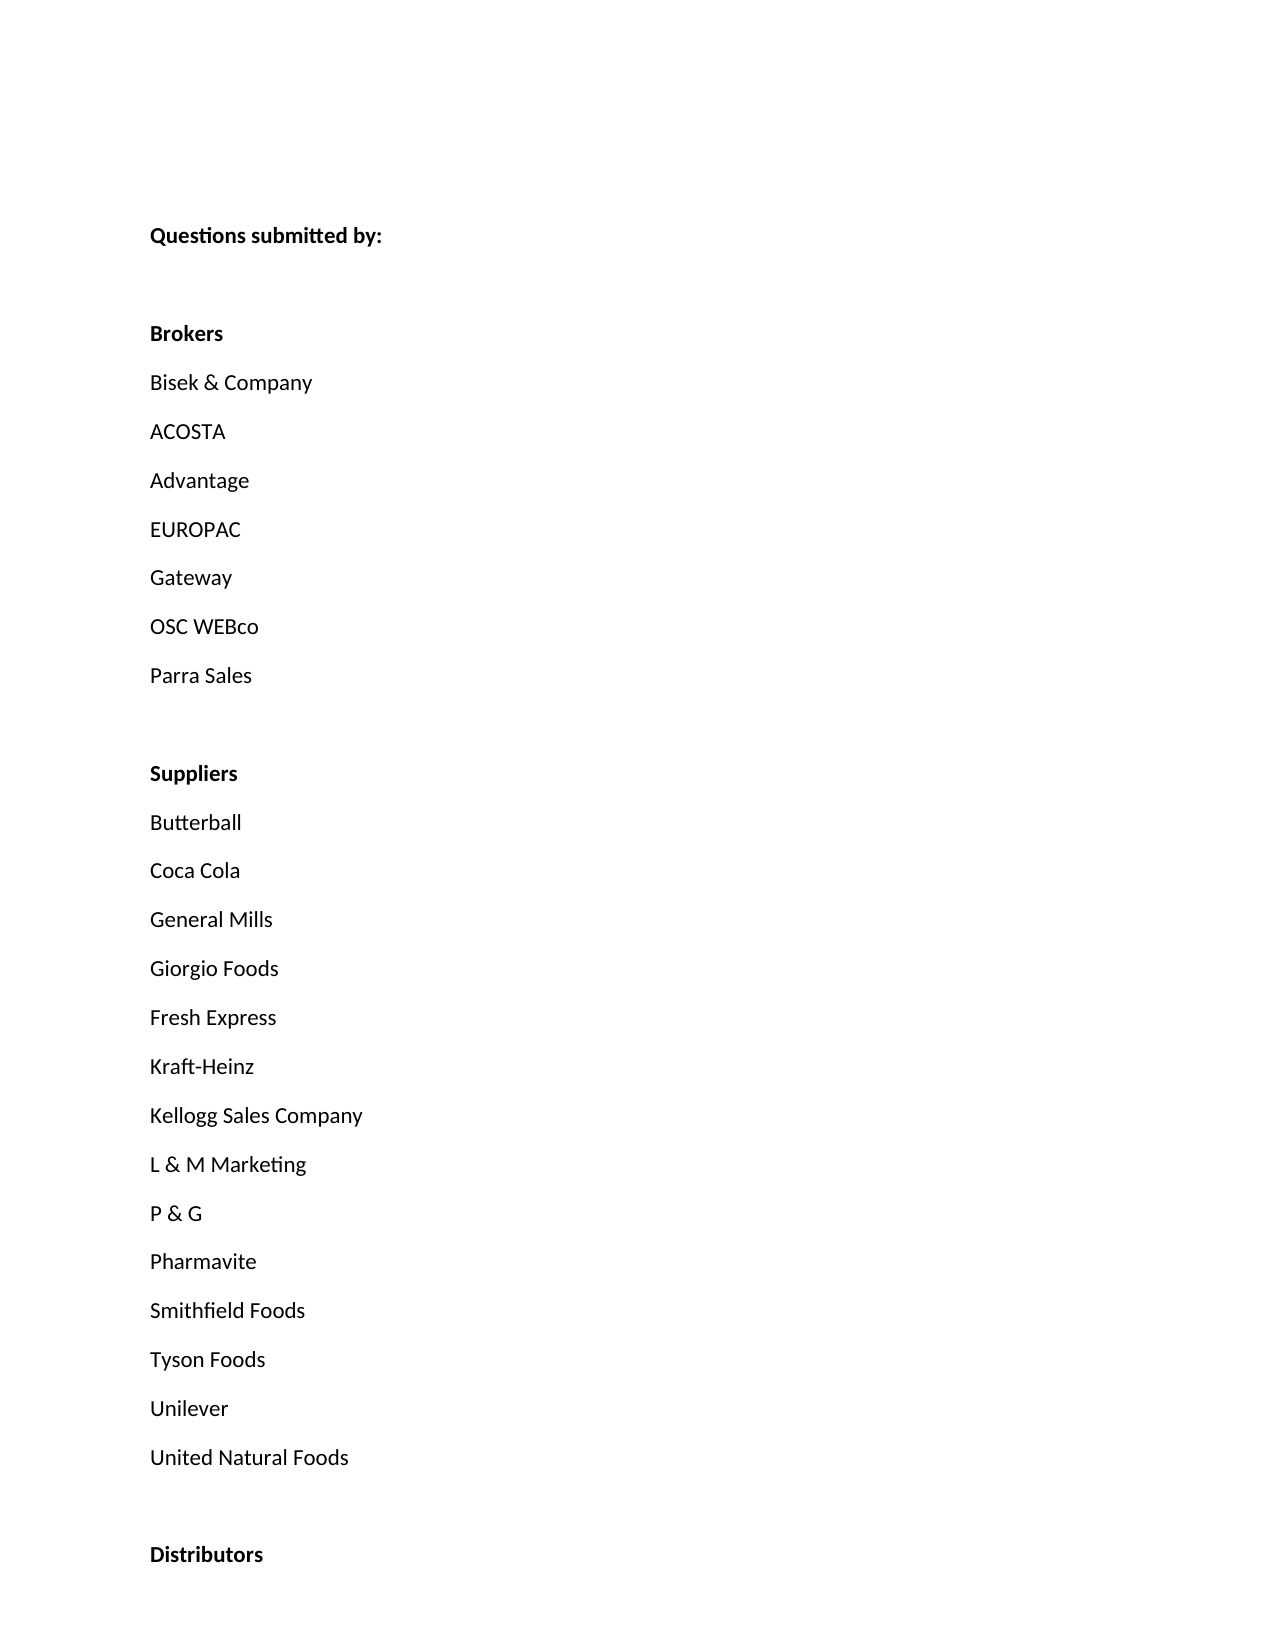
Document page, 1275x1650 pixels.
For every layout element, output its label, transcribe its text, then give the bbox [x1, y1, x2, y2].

text Parra Sales [150, 661, 1125, 689]
text Kraft-Heinz [150, 1052, 1125, 1080]
text Butterball [150, 808, 1125, 836]
text General Mills [150, 906, 1125, 933]
text EUROPAC [150, 515, 1125, 543]
text Distributors [150, 1541, 1125, 1569]
text Brokers [150, 319, 1125, 347]
text Smithfield Foods [150, 1296, 1125, 1324]
text Fresh Express [150, 1003, 1125, 1031]
text Suppliers [150, 759, 1125, 787]
text Coca Cola [150, 857, 1125, 885]
text Pharmavite [150, 1247, 1125, 1276]
text Questions submitted by: [150, 222, 1125, 249]
text Giorgio Foods [150, 954, 1125, 982]
text Kellogg Sales Company [150, 1101, 1125, 1129]
text L & M Marketing [150, 1150, 1125, 1178]
text OSC WEBco [150, 612, 1125, 640]
text Unilever [150, 1394, 1125, 1422]
text ACOSTA [150, 417, 1125, 445]
text United Natural Foods [150, 1443, 1125, 1471]
text Advantage [150, 466, 1125, 494]
text Bisek & Company [150, 368, 1125, 396]
text P & G [150, 1199, 1125, 1227]
text Tyson Foods [150, 1345, 1125, 1373]
text Gateway [150, 563, 1125, 592]
